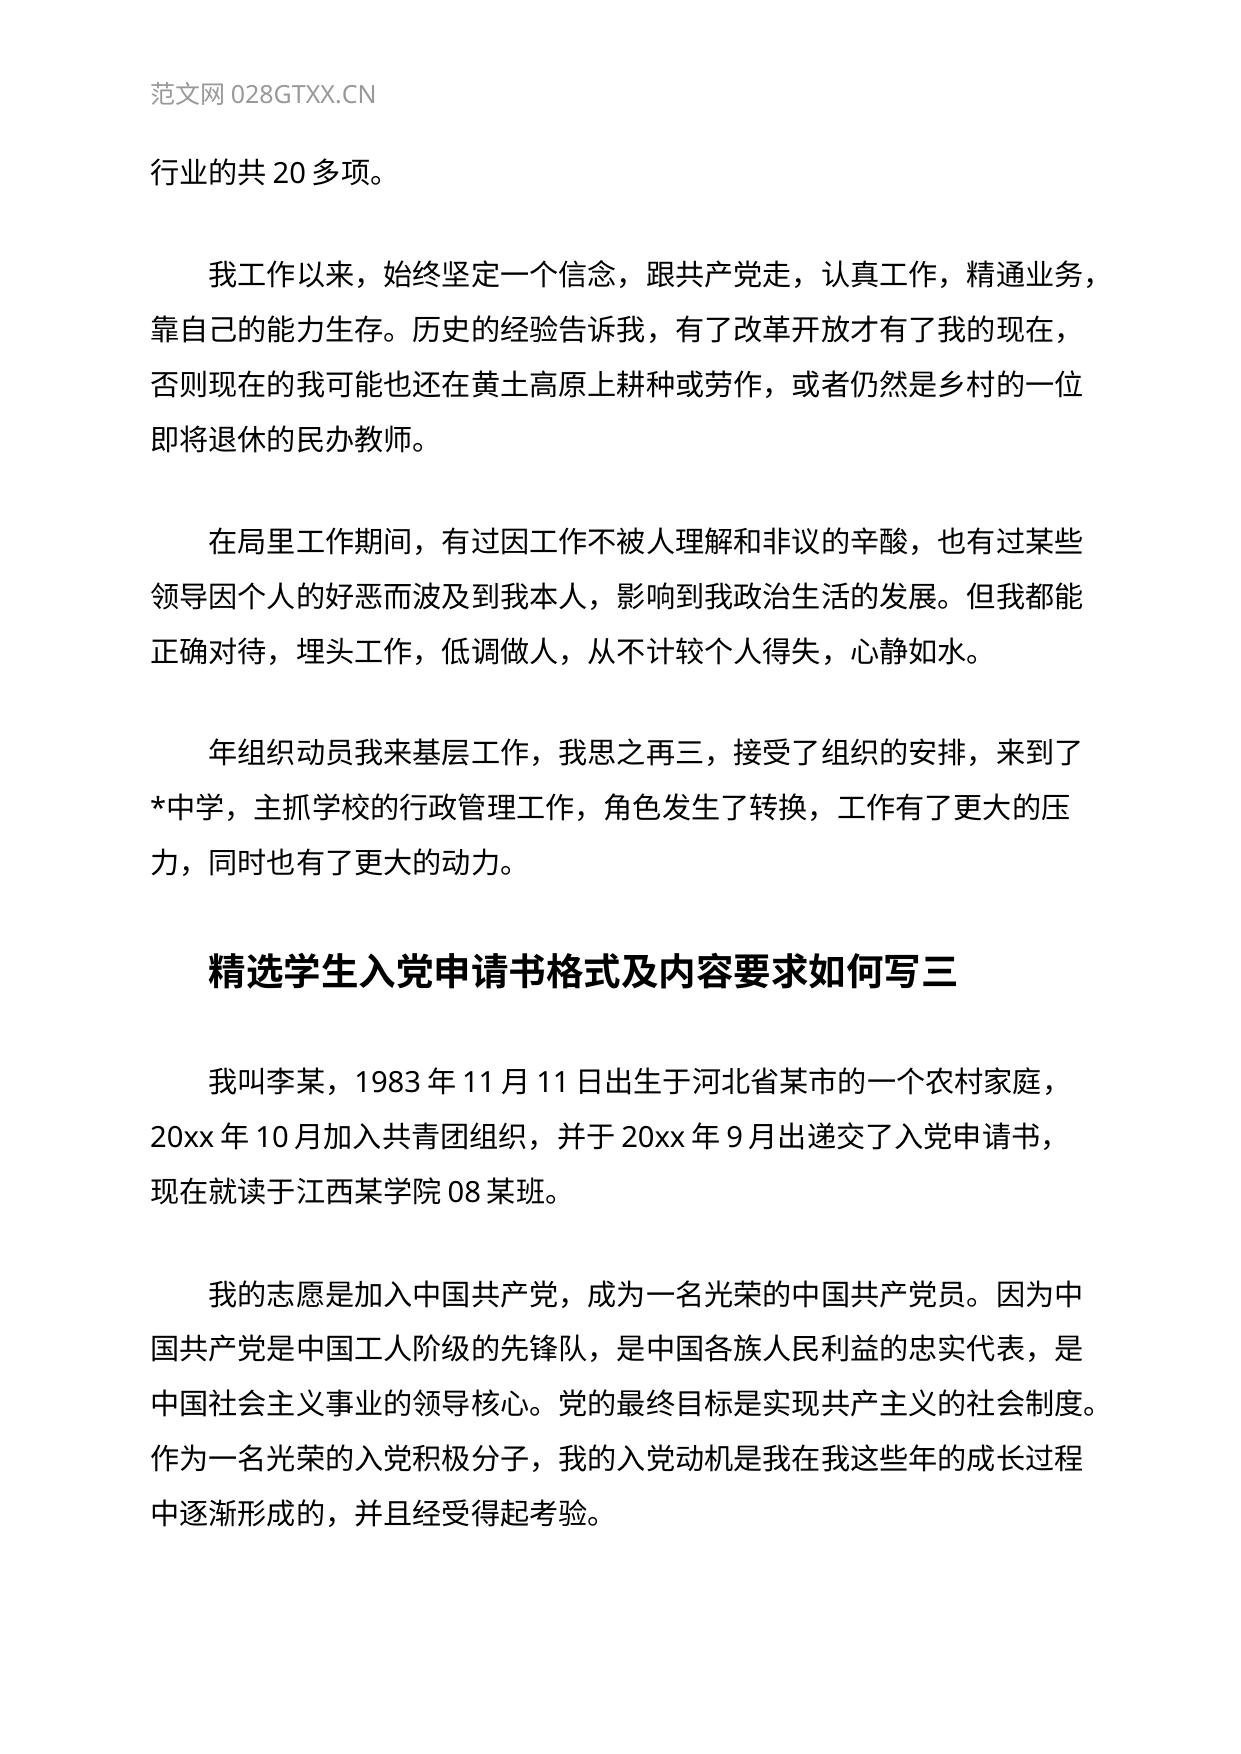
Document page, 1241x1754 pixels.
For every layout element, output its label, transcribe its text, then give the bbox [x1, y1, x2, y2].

text 精选学生入党申请书格式及内容要求如何写三 [150, 942, 1090, 996]
text 我的志愿是加入中国共产党，成为一名光荣的中国共产党员。因为中国共产党是中国工人阶级的先锋队，是中国各族人民利益的忠实代表，是中国社会主义事业的领导核心。党的最终目标是实现共产主义的社会制度。作为一名光荣的入党积极分子，我的入党动机是我在我这些年的成长过程中逐渐形成的，并且经受得起考验。 [150, 1271, 1090, 1533]
text 我工作以来，始终坚定一个信念，跟共产党走，认真工作，精通业务，靠自己的能力生存。历史的经验告诉我，有了改革开放才有了我的现在，否则现在的我可能也还在黄土高原上耕种或劳作，或者仍然是乡村的一位即将退休的民办教师。 [150, 252, 1090, 459]
text 年组织动员我来基层工作，我思之再三，接受了组织的安排，来到了*中学，主抓学校的行政管理工作，角色发生了转换，工作有了更大的压力，同时也有了更大的动力。 [150, 730, 1090, 882]
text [150, 150, 1090, 192]
text 我叫李某，1983年11月11日出生于河北省某市的一个农村家庭，20xx年10月加入共青团组织，并于20xx年9月出递交了入党申请书，现在就读于江西某学院08某班。 [150, 1059, 1090, 1211]
text 在局里工作期间，有过因工作不被人理解和非议的辛酸，也有过某些领导因个人的好恶而波及到我本人，影响到我政治生活的发展。但我都能正确对待，埋头工作，低调做人，从不计较个人得失，心静如水。 [150, 518, 1090, 671]
